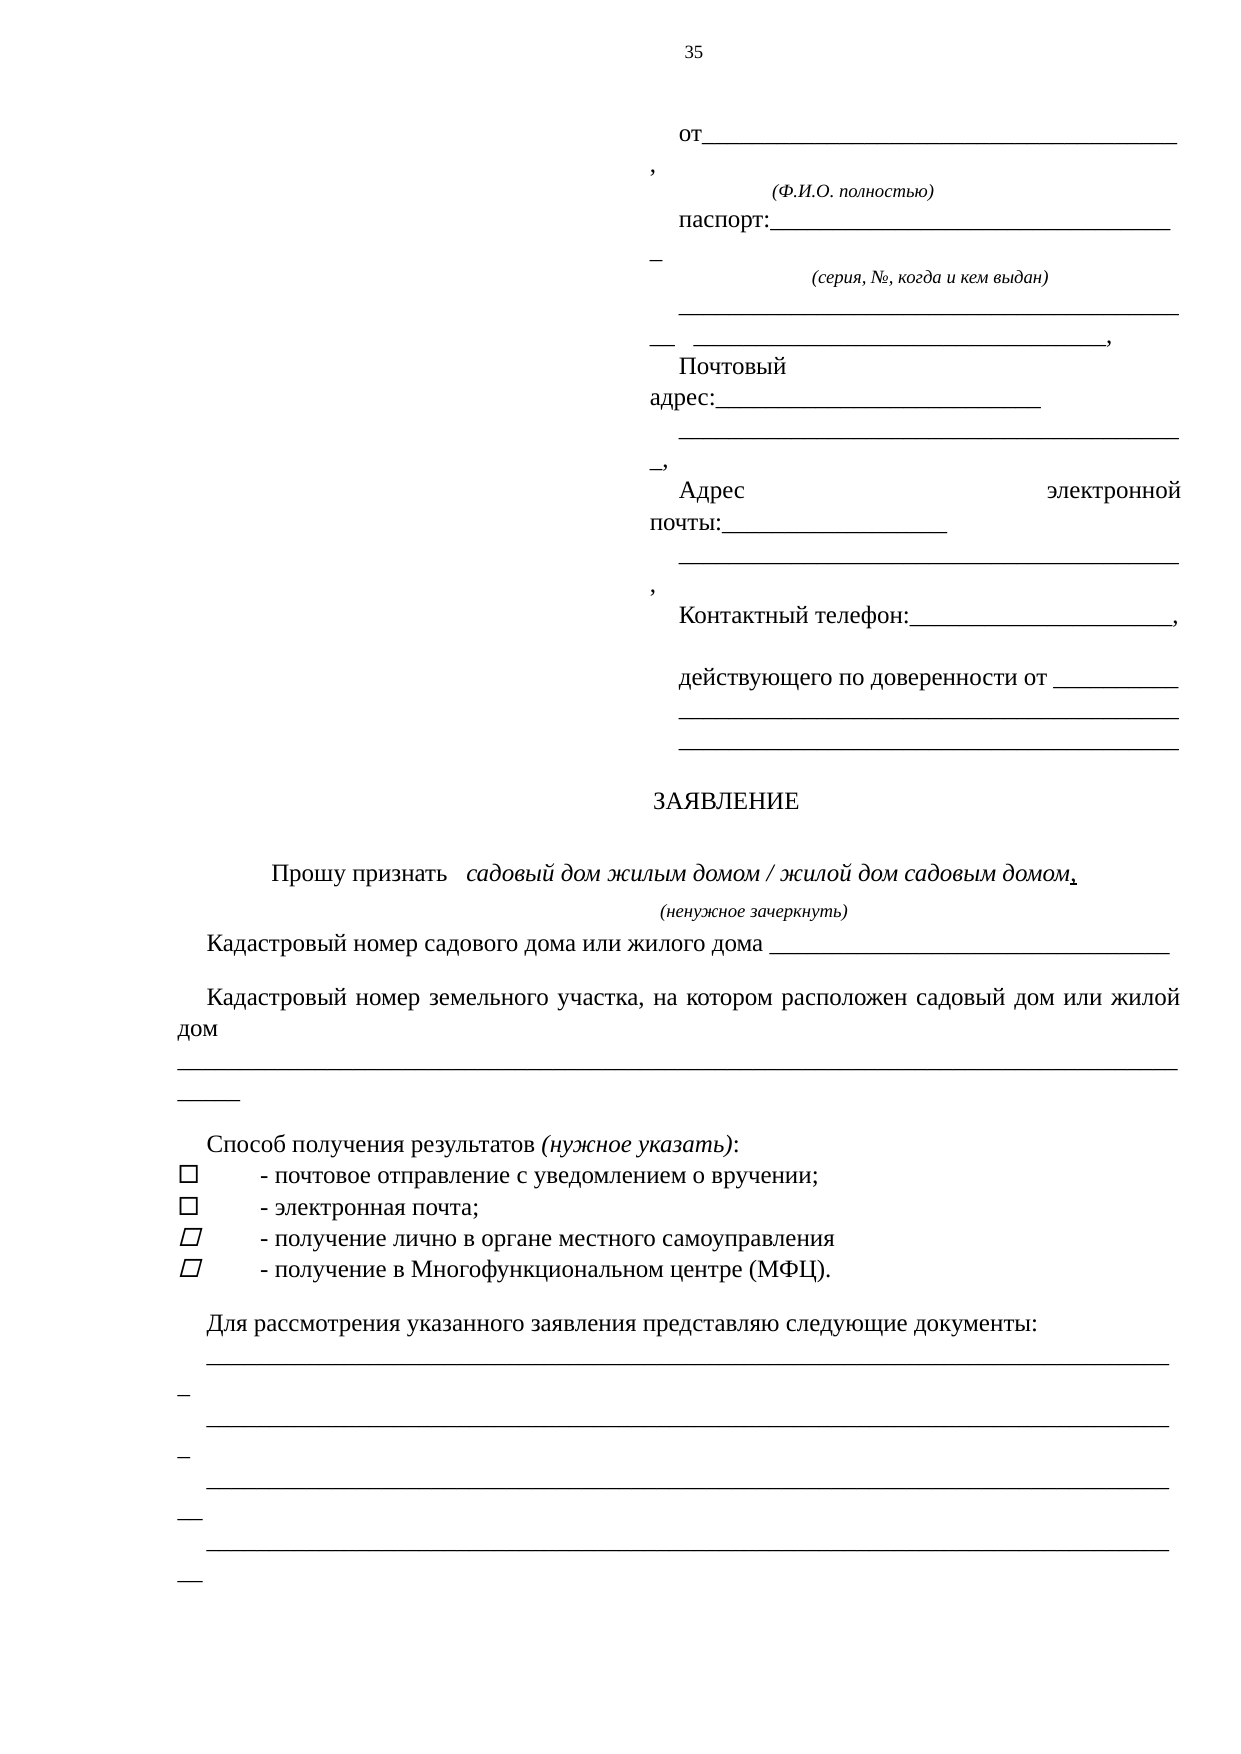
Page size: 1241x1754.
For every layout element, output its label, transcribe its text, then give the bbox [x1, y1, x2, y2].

text Для рассмотрения указанного заявления представляю следующие документы: [177, 1308, 1181, 1337]
text Почтовый адрес:__________________________ [649, 351, 1181, 411]
list - получение лично в органе местного самоуправления [177, 1223, 1181, 1251]
text действующего по доверенности от __________ [649, 662, 1181, 691]
text ________________________________________, [649, 538, 1181, 597]
text Кадастровый номер садового дома или жилого дома ________________________________ [177, 928, 1181, 957]
list - почтовое отправление с уведомлением о вручении; [177, 1161, 1181, 1189]
text от______________________________________, [649, 118, 1181, 178]
text _______________________________________________________________________________ [177, 1525, 1181, 1585]
text (ненужное зачеркнуть) [177, 899, 1181, 925]
text Кадастровый номер земельного участка, на котором расположен садовый дом или жилой дом _____________________________________________________________________________________ [177, 982, 1181, 1104]
text Способ получения результатов (нужное указать): [177, 1129, 1181, 1158]
text Контактный телефон:_____________________, [649, 600, 1181, 628]
text ________________________________________ [649, 724, 1181, 753]
text Прошу признать садовый дом жилым домом / жилой дом садовым домом, [177, 858, 1181, 897]
text ______________________________________________________________________________ [177, 1339, 1181, 1399]
text ЗАЯВЛЕНИЕ [177, 786, 1181, 824]
text (Ф.И.О. полностью) [649, 180, 1181, 202]
list - получение в Многофункциональном центре (МФЦ). [177, 1254, 1181, 1282]
text паспорт:_________________________________ [649, 204, 1181, 264]
text Адрес электронной почты:__________________ [649, 476, 1181, 535]
text ________________________________________ [649, 693, 1181, 722]
text _________________________________________, [649, 413, 1181, 473]
text __________________________________________ _________________________________, [649, 289, 1181, 349]
text _______________________________________________________________________________ [177, 1463, 1181, 1523]
text ______________________________________________________________________________ [177, 1401, 1181, 1461]
list - электронная почта; [177, 1192, 1181, 1220]
text (серия, №, когда и кем выдан) [649, 266, 1181, 288]
